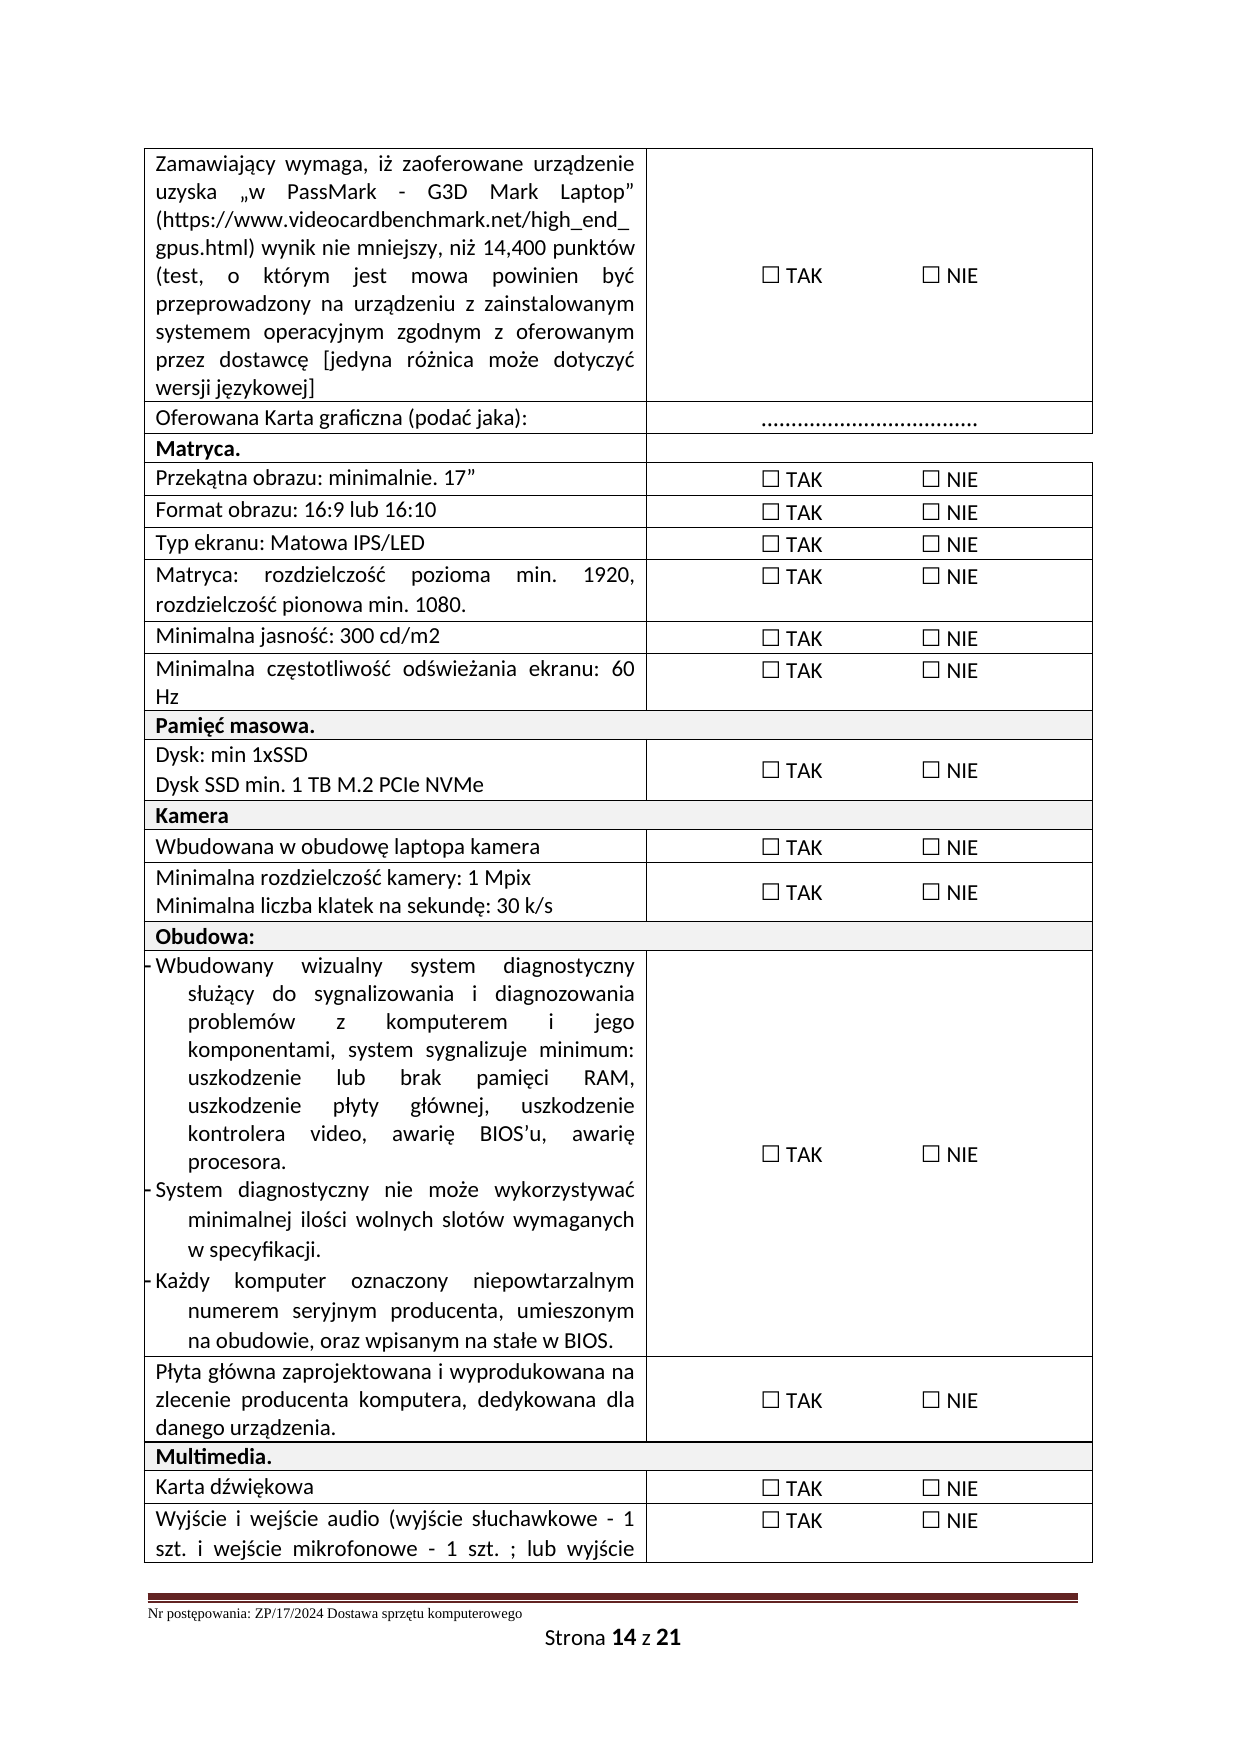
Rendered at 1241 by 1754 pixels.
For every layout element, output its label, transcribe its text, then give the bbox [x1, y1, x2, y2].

table_cell Pamięć masowa. [145, 711, 1092, 739]
table_cell Wbudowany wizualny system diagnostyczny służący do sygnalizowania i diagnozowania problemów z komputerem i jego komponentami, system sygnalizuje minimum: uszkodzenie lub brak pamięci RAM, uszkodzenie płyty głównej, uszkodzenie kontrolera video, awarię BIOS’u, awarię procesora. System diagnostyczny nie może wykorzystywać minimalnej ilości wolnych slotów wymaganych w specyfikacji. Każdy komputer oznaczony niepowtarzalnym numerem seryjnym producenta, umieszonym na obudowie, oraz wpisanym na stałe w BIOS. [145, 951, 646, 1356]
table_cell Oferowana Karta graficzna (podać jaka): [145, 402, 646, 433]
table_cell Płyta główna zaprojektowana i wyprodukowana na zlecenie producenta komputera, dedykowana dla danego urządzenia. [145, 1357, 646, 1441]
table_cell ☐ TAK ☐ NIE [647, 496, 1092, 527]
table_cell ☐ TAK ☐ NIE [647, 863, 1092, 921]
table_cell ☐ TAK ☐ NIE [647, 830, 1092, 862]
table_cell Minimalna częstotliwość odświeżania ekranu: 60 Hz [145, 654, 646, 710]
table_cell ☐ TAK ☐ NIE [647, 463, 1092, 494]
table_cell Zamawiający wymaga, iż zaoferowane urządzenie uzyska „w PassMark - G3D Mark Laptop” (https://www.videocardbenchmark.net/high_end_gpus.html) wynik nie mniejszy, niż 14,400 punktów (test, o którym jest mowa powinien być przeprowadzony na urządzeniu z zainstalowanym systemem operacyjnym zgodnym z oferowanym przez dostawcę [jedyna różnica może dotyczyć wersji językowej] [145, 149, 646, 401]
table_cell ☐ TAK ☐ NIE [647, 149, 1092, 401]
table_cell ☐ TAK ☐ NIE [647, 560, 1092, 621]
table_cell Obudowa: [145, 922, 1092, 950]
table_cell ☐ TAK ☐ NIE [647, 1504, 1092, 1562]
table_cell Karta dźwiękowa [145, 1471, 646, 1503]
table_cell ☐ TAK ☐ NIE [647, 528, 1092, 559]
table_cell Minimalna rozdzielczość kamery: 1 Mpix Minimalna liczba klatek na sekundę: 30 k/s [145, 863, 646, 921]
table_cell Format obrazu: 16:9 lub 16:10 [145, 496, 646, 527]
table_cell ……………………………… [647, 402, 1092, 433]
table_cell ☐ TAK ☐ NIE [647, 1357, 1092, 1441]
table_cell Matryca: rozdzielczość pozioma min. 1920, rozdzielczość pionowa min. 1080. [145, 560, 646, 621]
table_cell Minimalna jasność: 300 cd/m2 [145, 622, 646, 653]
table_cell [145, 1504, 646, 1562]
table_cell Przekątna obrazu: minimalnie. 17” [145, 463, 646, 494]
table_cell Matryca. [145, 434, 646, 462]
table_cell Kamera [145, 801, 1092, 829]
table_cell ☐ TAK ☐ NIE [647, 1471, 1092, 1503]
table_cell ☐ TAK ☐ NIE [647, 951, 1092, 1356]
table_cell Wbudowana w obudowę laptopa kamera [145, 830, 646, 862]
table_cell Multimedia. [145, 1443, 1092, 1470]
table_cell ☐ TAK ☐ NIE [647, 740, 1092, 800]
table_cell ☐ TAK ☐ NIE [647, 654, 1092, 710]
table_cell Typ ekranu: Matowa IPS/LED [145, 528, 646, 559]
table_cell ☐ TAK ☐ NIE [647, 622, 1092, 653]
table_cell Dysk: min 1xSSD Dysk SSD min. 1 TB M.2 PCIe NVMe [145, 740, 646, 800]
